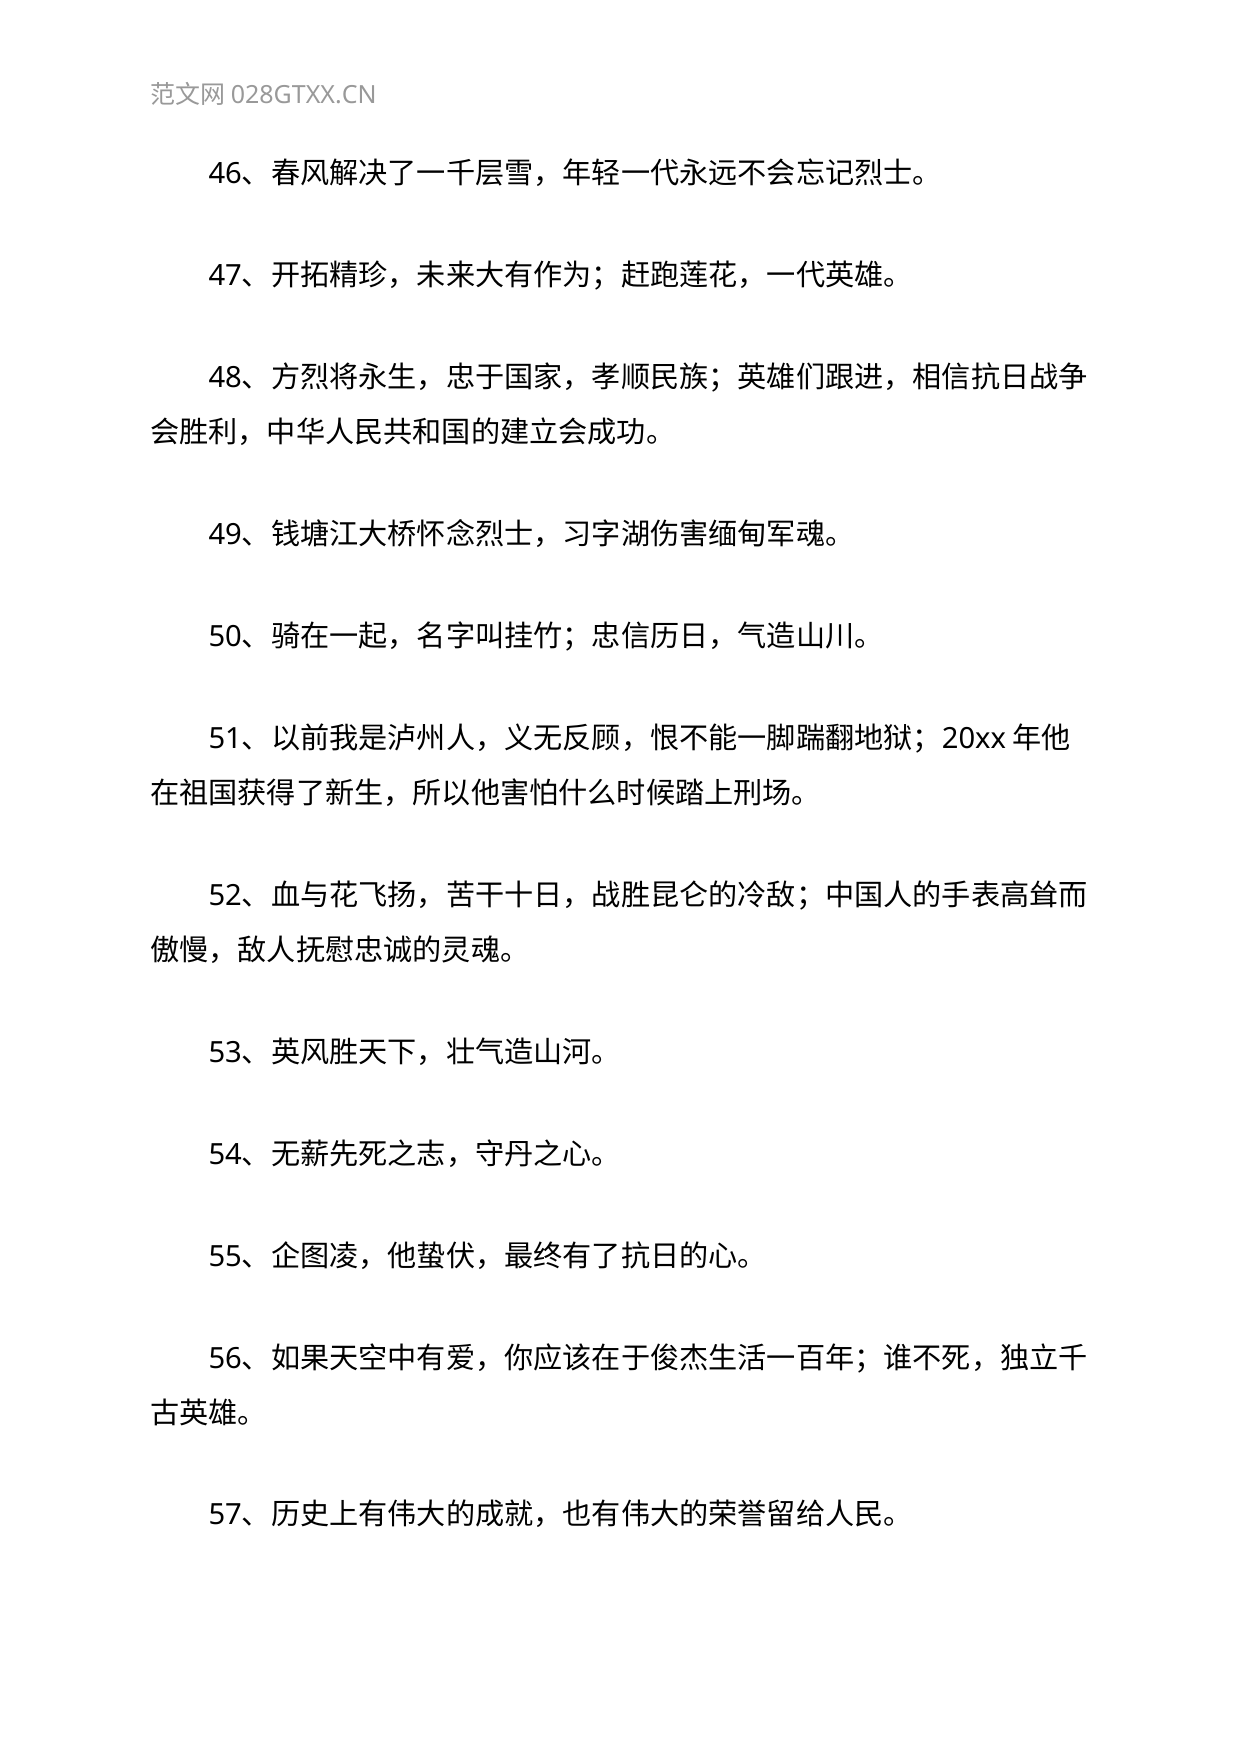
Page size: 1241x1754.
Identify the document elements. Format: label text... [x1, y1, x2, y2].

text 52、血与花飞扬，苦干十日，战胜昆仑的冷敌；中国人的手表高耸而傲慢，敌人抚慰忠诚的灵魂。 [150, 871, 1090, 969]
text 49、钱塘江大桥怀念烈士，习字湖伤害缅甸军魂。 [150, 511, 1090, 553]
text 54、无薪先死之志，守丹之心。 [150, 1130, 1090, 1173]
text 57、历史上有伟大的成就，也有伟大的荣誉留给人民。 [150, 1491, 1090, 1533]
text 47、开拓精珍，未来大有作为；赶跑莲花，一代英雄。 [150, 252, 1090, 294]
text 53、英风胜天下，壮气造山河。 [150, 1028, 1090, 1071]
text 51、以前我是泸州人，义无反顾，恨不能一脚踹翻地狱；20xx年他在祖国获得了新生，所以他害怕什么时候踏上刑场。 [150, 715, 1090, 812]
text 48、方烈将永生，忠于国家，孝顺民族；英雄们跟进，相信抗日战争会胜利，中华人民共和国的建立会成功。 [150, 354, 1090, 451]
text 50、骑在一起，名字叫挂竹；忠信历日，气造山川。 [150, 613, 1090, 655]
text 46、春风解决了一千层雪，年轻一代永远不会忘记烈士。 [150, 150, 1090, 192]
text 56、如果天空中有爱，你应该在于俊杰生活一百年；谁不死，独立千古英雄。 [150, 1334, 1090, 1431]
text 55、企图凌，他蛰伏，最终有了抗日的心。 [150, 1232, 1090, 1274]
